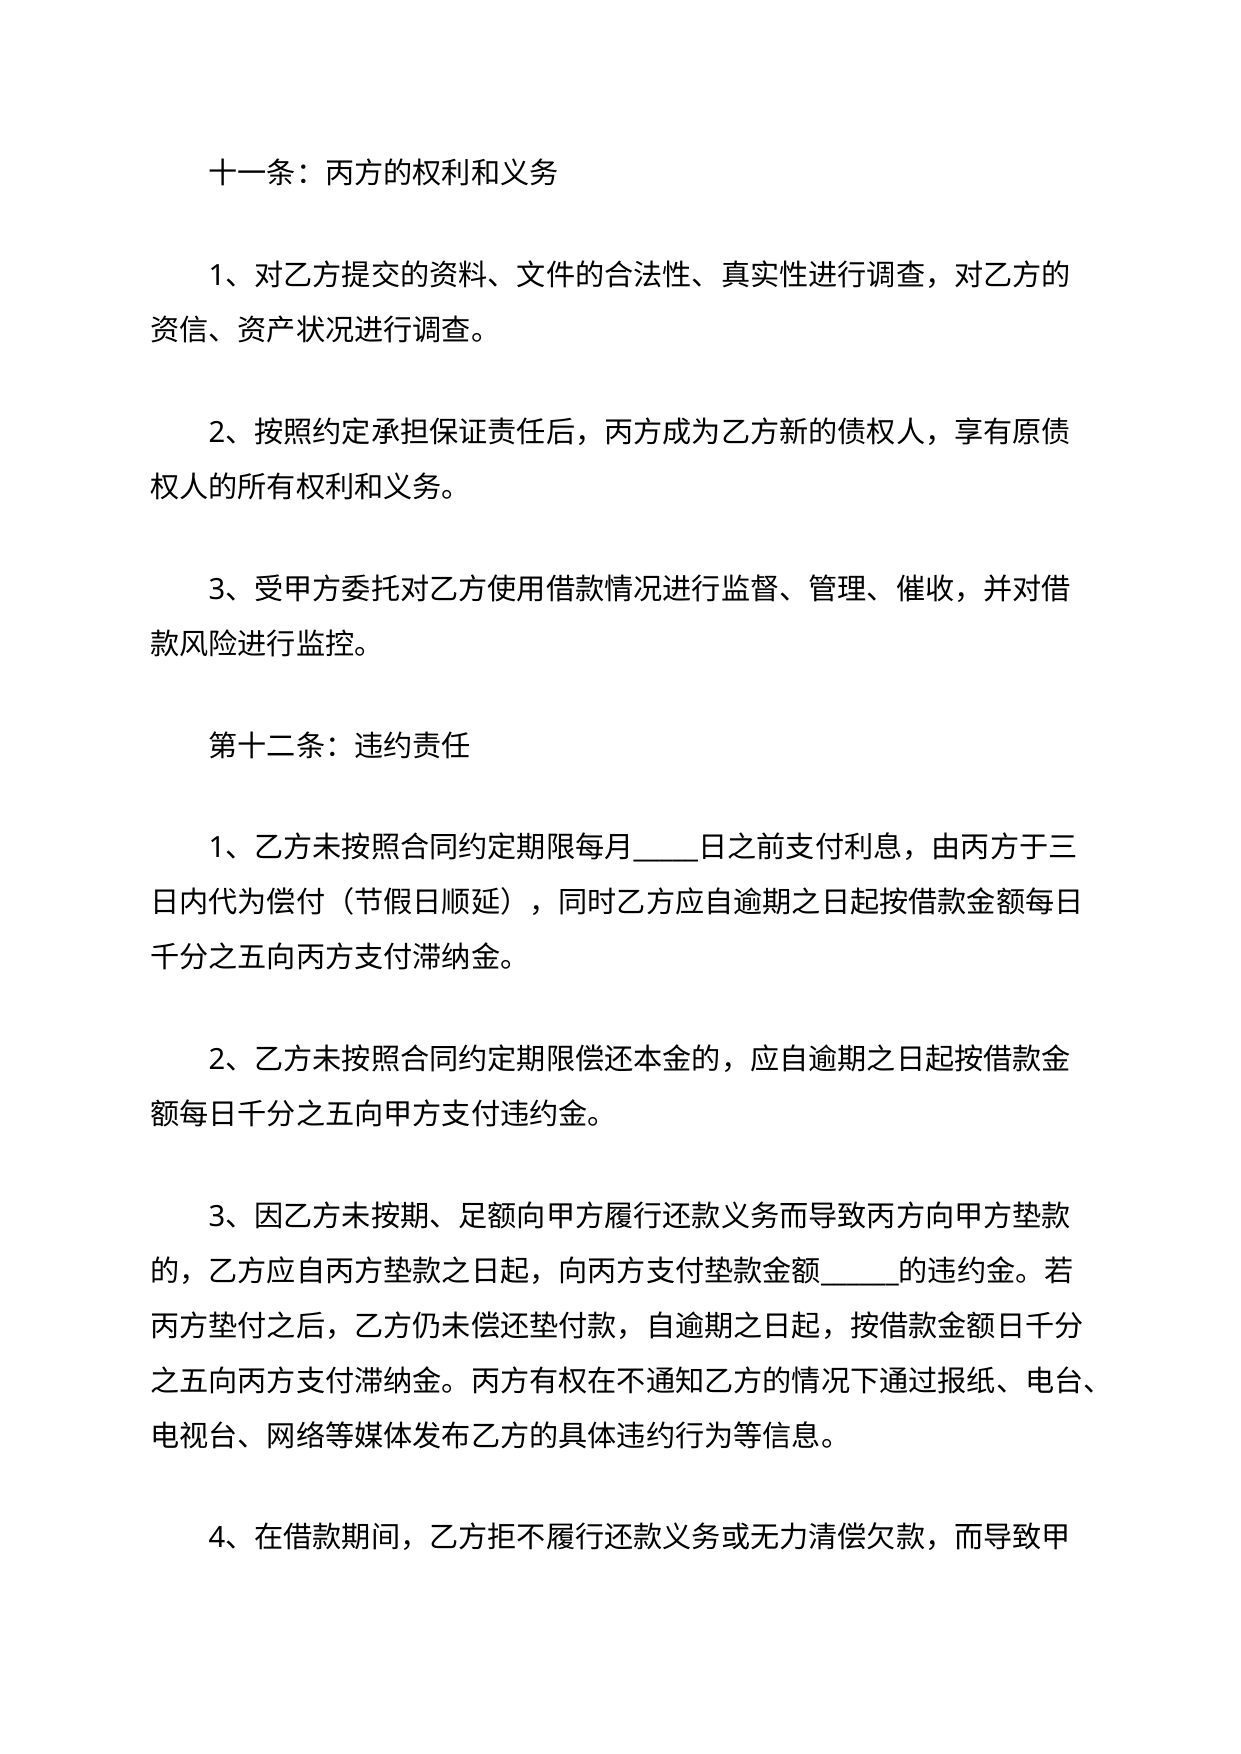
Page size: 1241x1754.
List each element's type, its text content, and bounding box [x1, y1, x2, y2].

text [150, 1514, 1090, 1556]
text 2、按照约定承担保证责任后，丙方成为乙方新的债权人，享有原债权人的所有权利和义务。 [150, 408, 1090, 506]
text 3、受甲方委托对乙方使用借款情况进行监督、管理、催收，并对借款风险进行监控。 [150, 565, 1090, 663]
text 1、乙方未按照合同约定期限每月_____日之前支付利息，由丙方于三日内代为偿付（节假日顺延），同时乙方应自逾期之日起按借款金额每日千分之五向丙方支付滞纳金。 [150, 824, 1090, 976]
text 2、乙方未按照合同约定期限偿还本金的，应自逾期之日起按借款金额每日千分之五向甲方支付违约金。 [150, 1036, 1090, 1133]
text 第十二条：违约责任 [150, 722, 1090, 764]
text 3、因乙方未按期、足额向甲方履行还款义务而导致丙方向甲方垫款的，乙方应自丙方垫款之日起，向丙方支付垫款金额______的违约金。若丙方垫付之后，乙方仍未偿还垫付款，自逾期之日起，按借款金额日千分之五向丙方支付滞纳金。丙方有权在不通知乙方的情况下通过报纸、电台、电视台、网络等媒体发布乙方的具体违约行为等信息。 [150, 1192, 1090, 1454]
text 1、对乙方提交的资料、文件的合法性、真实性进行调查，对乙方的资信、资产状况进行调查。 [150, 252, 1090, 349]
text 十一条：丙方的权利和义务 [150, 150, 1090, 192]
